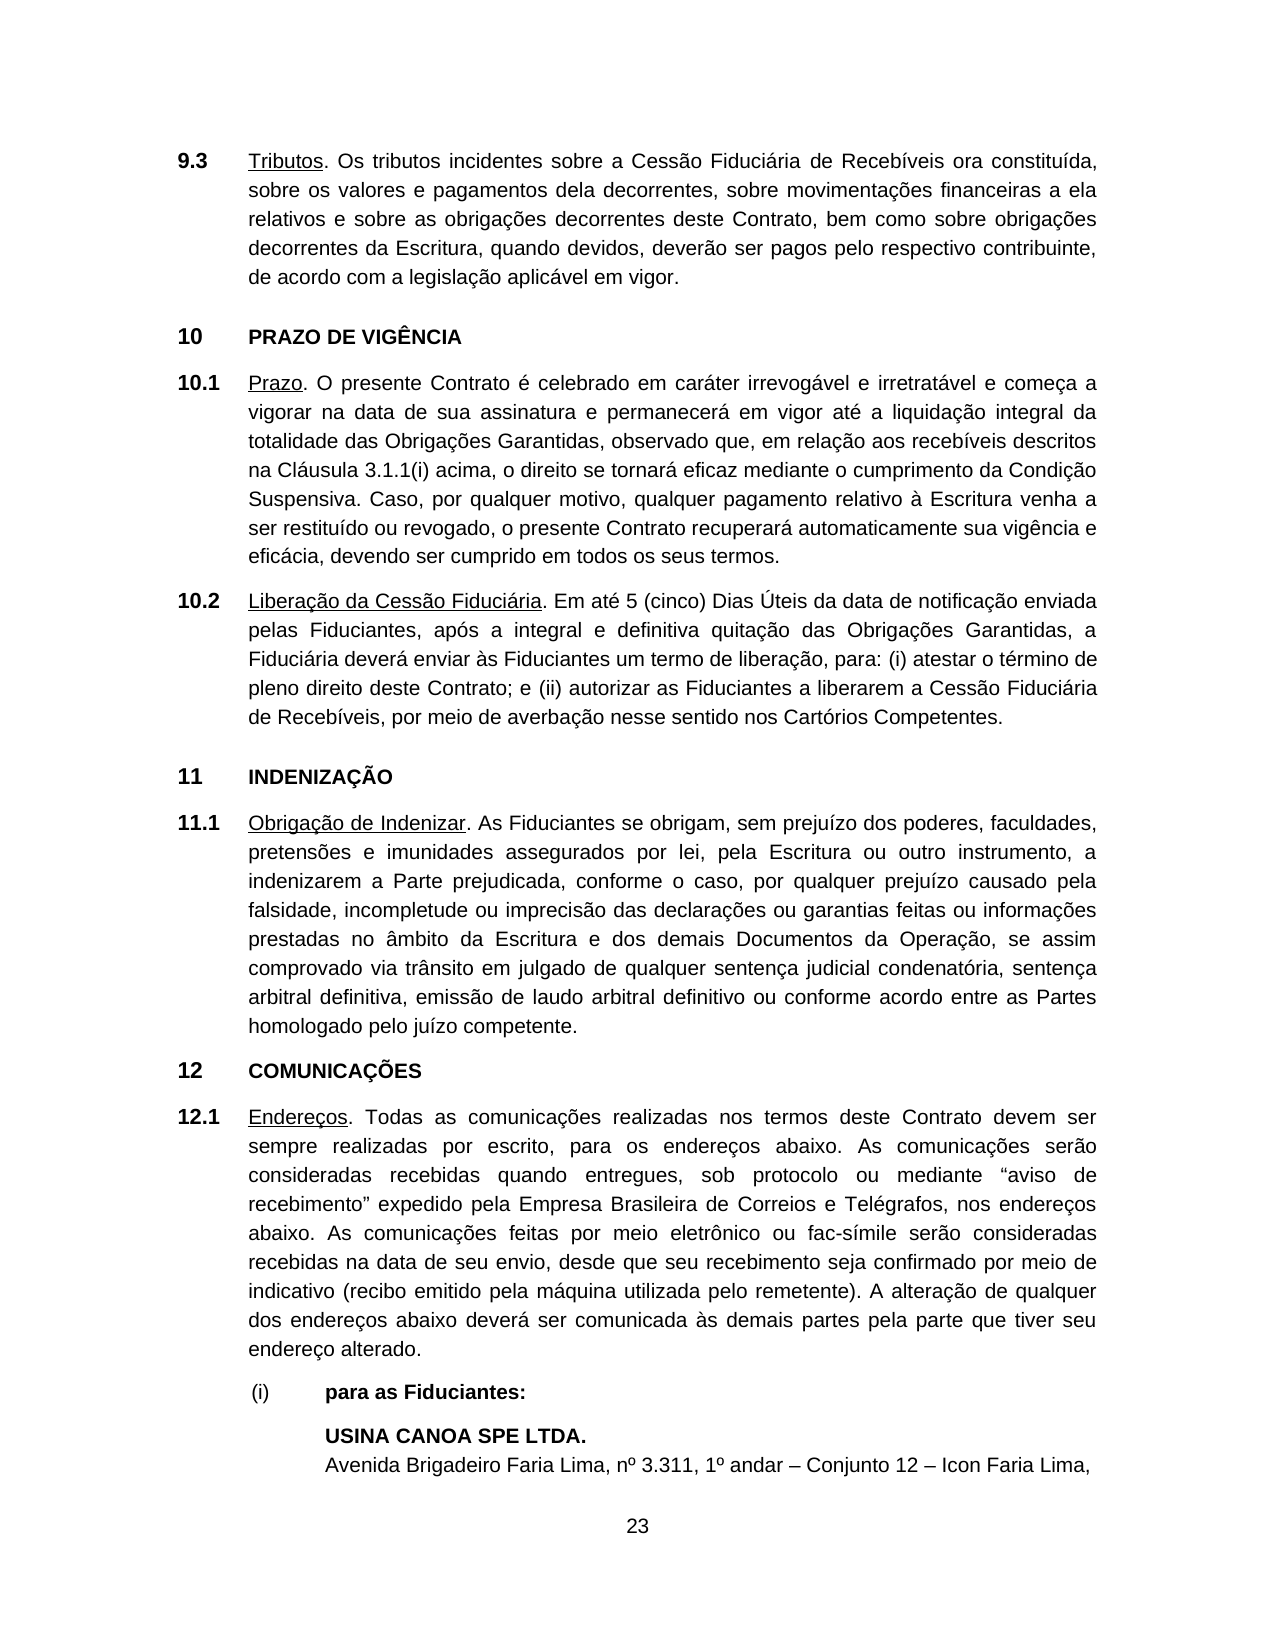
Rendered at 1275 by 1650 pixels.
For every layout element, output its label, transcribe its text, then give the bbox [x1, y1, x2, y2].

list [325, 1423, 1098, 1476]
text Liberação da Cessão Fiduciária. Em até 5 (cinco) Dias Úteis da data de notificação enviada pelas Fiduciantes, após a integral e definitiva quitação das Obrigações Garantidas, a Fiduciária deverá enviar às Fiduciantes um termo de liberação, para: (i) atestar o término de pleno direito deste Contrato; e (ii) autorizar as Fiduciantes a liberarem a Cessão Fiduciária de Recebíveis, por meio de averbação nesse sentido nos Cartórios Competentes. [177, 588, 1098, 729]
text Tributos. Os tributos incidentes sobre a Cessão Fiduciária de Recebíveis ora constituída, sobre os valores e pagamentos dela decorrentes, sobre movimentações financeiras a ela relativos e sobre as obrigações decorrentes deste Contrato, bem como sobre obrigações decorrentes da Escritura, quando devidos, deverão ser pagos pelo respectivo contribuinte, de acordo com a legislação aplicável em vigor. [177, 148, 1098, 289]
text Endereços. Todas as comunicações realizadas nos termos deste Contrato devem ser sempre realizadas por escrito, para os endereços abaixo. As comunicações serão consideradas recebidas quando entregues, sob protocolo ou mediante “aviso de recebimento” expedido pela Empresa Brasileira de Correios e Telégrafos, nos endereços abaixo. As comunicações feitas por meio eletrônico ou fac-símile serão consideradas recebidas na data de seu envio, desde que seu recebimento seja confirmado por meio de indicativo (recibo emitido pela máquina utilizada pelo remetente). A alteração de qualquer dos endereços abaixo deverá ser comunicada às demais partes pela parte que tiver seu endereço alterado. [177, 1103, 1098, 1360]
text Comunicações [177, 1057, 1098, 1083]
text PRAZO DE VIGÊNCIA [177, 323, 1098, 349]
text para as Fiduciantes: [251, 1380, 1098, 1404]
text Obrigação de Indenizar. As Fiduciantes se obrigam, sem prejuízo dos poderes, faculdades, pretensões e imunidades assegurados por lei, pela Escritura ou outro instrumento, a indenizarem a Parte prejudicada, conforme o caso, por qualquer prejuízo causado pela falsidade, incompletude ou imprecisão das declarações ou garantias feitas ou informações prestadas no âmbito da Escritura e dos demais Documentos da Operação, se assim comprovado via trânsito em julgado de qualquer sentença judicial condenatória, sentença arbitral definitiva, emissão de laudo arbitral definitivo ou conforme acordo entre as Partes homologado pelo juízo competente. [177, 809, 1098, 1037]
text Prazo. O presente Contrato é celebrado em caráter irrevogável e irretratável e começa a vigorar na data de sua assinatura e permanecerá em vigor até a liquidação integral da totalidade das Obrigações Garantidas, observado que, em relação aos recebíveis descritos na Cláusula 3.1(i) acima, o direito se tornará eficaz mediante o cumprimento da Condição Suspensiva. Caso, por qualquer motivo, qualquer pagamento relativo à Escritura venha a ser restituído ou revogado, o presente Contrato recuperará automaticamente sua vigência e eficácia, devendo ser cumprido em todos os seus termos. [177, 369, 1098, 568]
text INDENIZAÇÃO [177, 763, 1098, 789]
